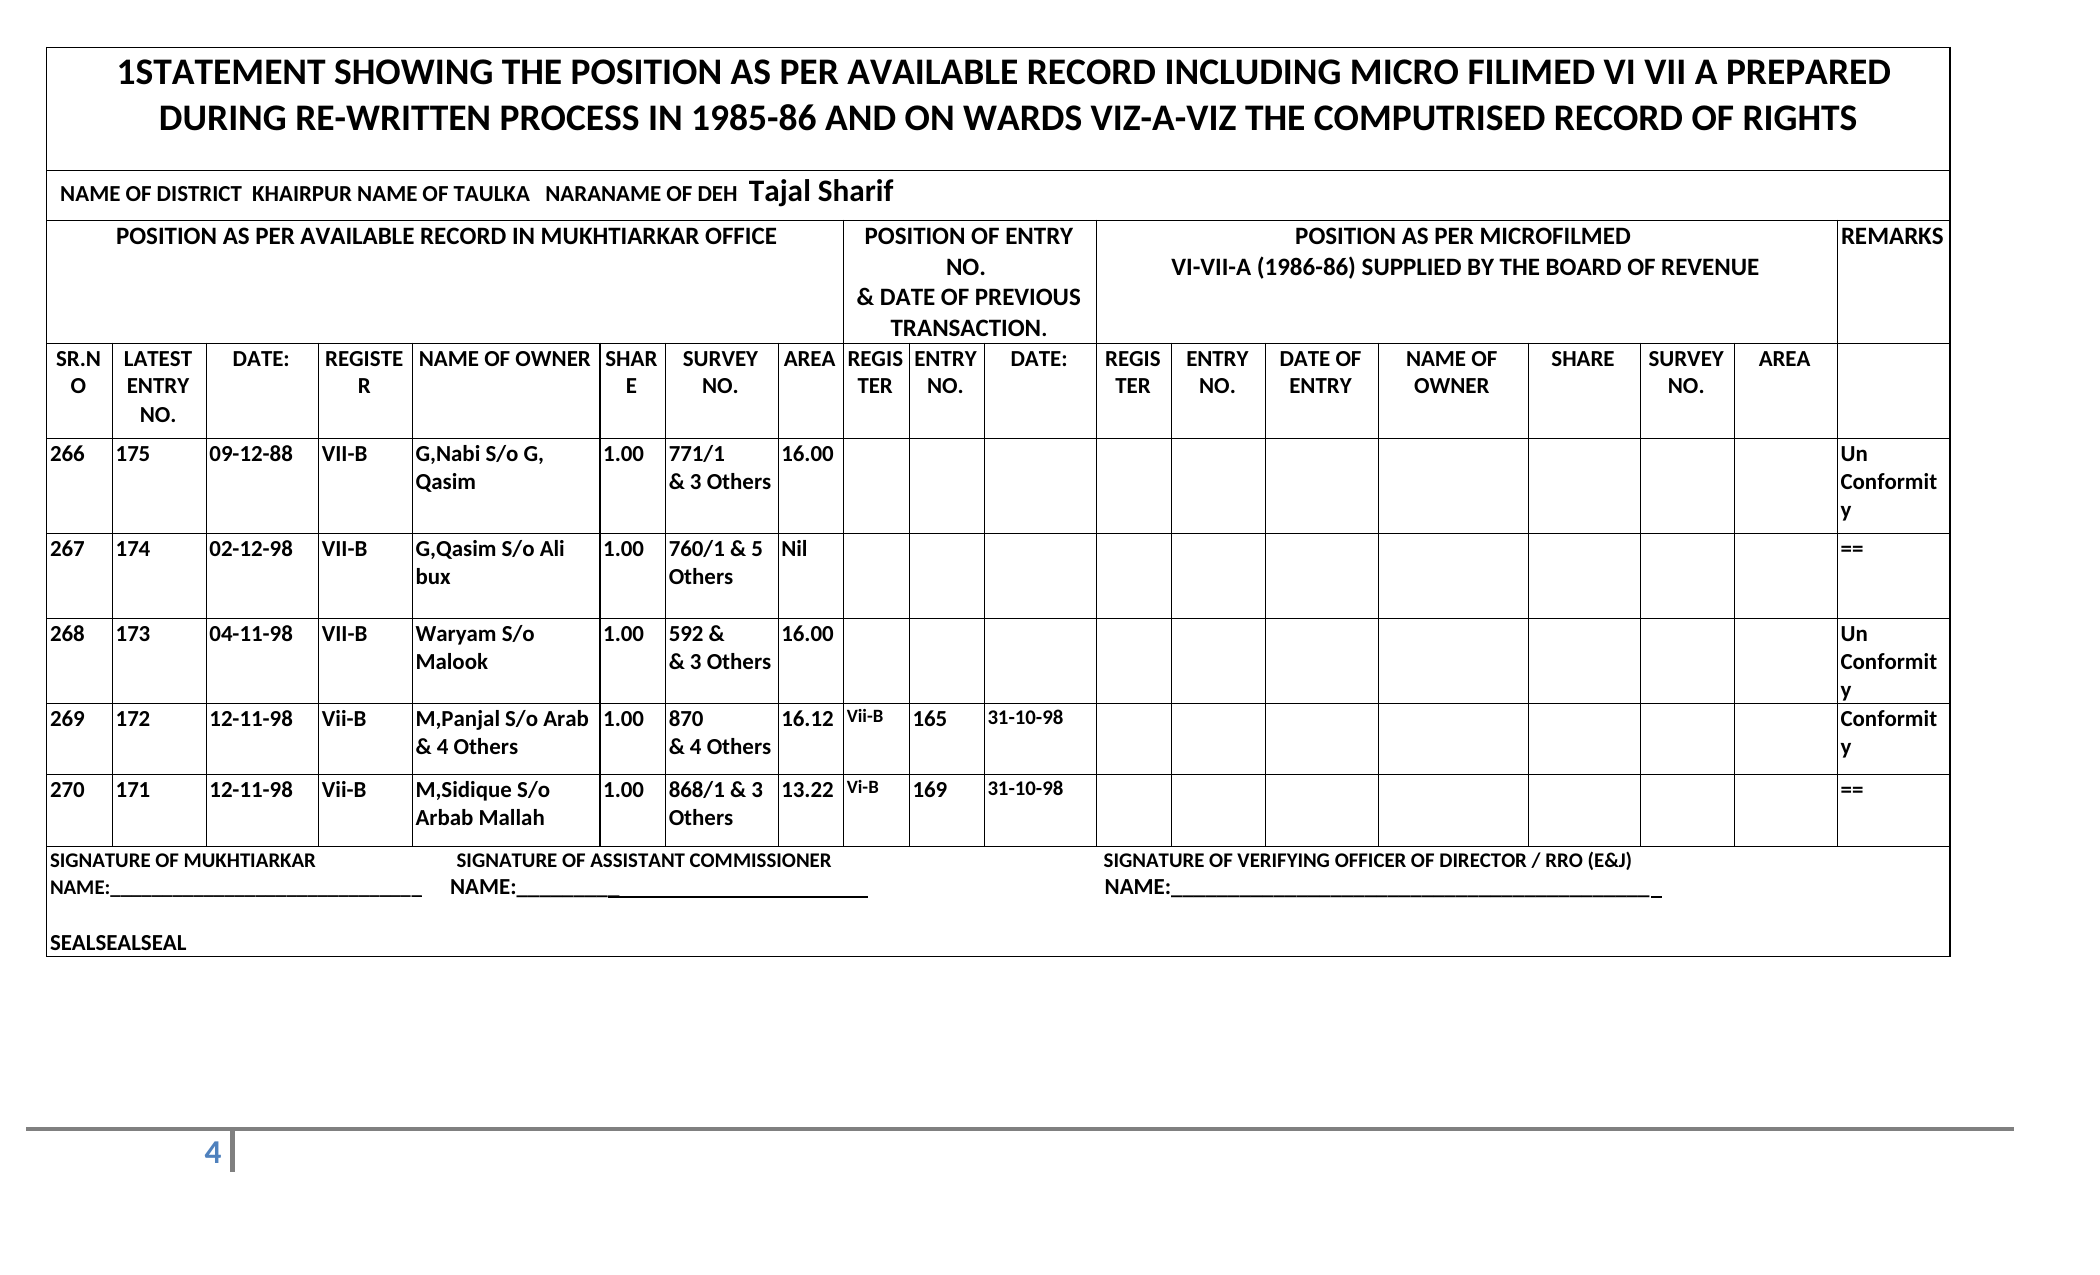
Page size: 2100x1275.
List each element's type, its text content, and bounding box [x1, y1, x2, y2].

table_cell [910, 439, 984, 533]
table_cell 173 [113, 619, 206, 703]
table_cell 1.00 [601, 775, 665, 846]
table_cell VII-B [319, 619, 412, 703]
table_cell [1379, 775, 1528, 846]
table_cell 13.22 [779, 775, 843, 846]
table_cell 1.00 [601, 534, 665, 618]
table_cell 12-11-98 [207, 704, 318, 774]
table_cell NAME OF OWNER [1379, 344, 1528, 438]
table_cell [1379, 534, 1528, 618]
table_cell 171 [113, 775, 206, 846]
table_cell [1529, 439, 1640, 533]
table_cell 760/1 & 5 Others [666, 534, 778, 618]
table_cell [1529, 704, 1640, 774]
table_cell 592 & & 3 Others [666, 619, 778, 703]
table_cell LATEST ENTRY NO. [113, 344, 206, 438]
table_cell [1266, 619, 1378, 703]
table_cell 12-11-98 [207, 775, 318, 846]
table_cell [1641, 534, 1734, 618]
table_cell [985, 534, 1096, 618]
table_cell [1097, 534, 1171, 618]
table_cell [1266, 534, 1378, 618]
table_cell [1266, 439, 1378, 533]
table_cell VII-B [319, 534, 412, 618]
table_cell 267 [47, 534, 112, 618]
table_cell SHARE [1529, 344, 1640, 438]
table_cell [1641, 775, 1734, 846]
table_cell Un Conformity [1838, 439, 1949, 533]
table_cell 172 [113, 704, 206, 774]
table_cell [1172, 534, 1265, 618]
table_cell [1379, 619, 1528, 703]
table_cell 04-11-98 [207, 619, 318, 703]
table_cell SURVEY NO. [666, 344, 778, 438]
table_cell 266 [47, 439, 112, 533]
table_cell SR.NO [47, 344, 112, 438]
table_cell [1172, 619, 1265, 703]
table_cell SIGNATURE OF MUKHTIARKAR SIGNATURE OF ASSISTANT COMMISSIONER SIGNATURE OF VERIFYING OFFICER OF DIRECTOR / RRO (E&J) NAME:______________________________ NAME:_________ NAME:__________________________________________ SEALSEALSEAL [47, 847, 1949, 956]
table_cell [985, 439, 1096, 533]
table_cell SHARE [601, 344, 665, 438]
table_cell Waryam S/o Malook [413, 619, 599, 703]
table_cell NAME OF DISTRICT KHAIRPUR NAME OF TAULKA NARANAME OF DEH Tajal Sharif [47, 171, 1949, 219]
table_cell ENTRY NO. [910, 344, 984, 438]
table_cell [910, 534, 984, 618]
table_cell REMARKS [1838, 221, 1949, 343]
table_cell G,Qasim S/o Ali bux [413, 534, 599, 618]
table_cell 269 [47, 704, 112, 774]
table_cell [985, 619, 1096, 703]
table_cell 1.00 [601, 439, 665, 533]
table_cell ENTRY NO. [1172, 344, 1265, 438]
table_cell [1172, 704, 1265, 774]
table_cell 169 [910, 775, 984, 846]
table_cell Vi-B [844, 775, 909, 846]
table_cell [844, 619, 909, 703]
table_cell [1735, 619, 1837, 703]
table_cell M,Sidique S/o Arbab Mallah [413, 775, 599, 846]
table_cell NAME OF OWNER [413, 344, 599, 438]
table_cell Conformity [1838, 704, 1949, 774]
table_cell [1641, 439, 1734, 533]
table_cell [1379, 704, 1528, 774]
table_cell [1097, 775, 1171, 846]
table_cell REGISTER [319, 344, 412, 438]
table_cell [1529, 775, 1640, 846]
table_cell DATE OF ENTRY [1266, 344, 1378, 438]
table_cell 174 [113, 534, 206, 618]
table_cell 870 & 4 Others [666, 704, 778, 774]
table_cell AREA [779, 344, 843, 438]
table_cell [1529, 534, 1640, 618]
table_cell Vii-B [319, 775, 412, 846]
table_cell 771/1 & 3 Others [666, 439, 778, 533]
table_header 1STATEMENT SHOWING THE POSITION AS PER AVAILABLE RECORD INCLUDING MICRO FILIMED VI VII A PREPARED DURING RE-WRITTEN PROCESS IN 1985-86 AND ON WARDS VIZ-A-VIZ THE COMPUTRISED RECORD OF RIGHTS [47, 48, 1949, 170]
table_cell [1735, 775, 1837, 846]
table_cell 1.00 [601, 619, 665, 703]
table_cell 31-10-98 [985, 704, 1096, 774]
table_cell SURVEY NO. [1641, 344, 1734, 438]
table_cell M,Panjal S/o Arab & 4 Others [413, 704, 599, 774]
table_cell POSITION AS PER AVAILABLE RECORD IN MUKHTIARKAR OFFICE [47, 221, 843, 343]
table_cell [1379, 439, 1528, 533]
table_cell [1097, 439, 1171, 533]
table_cell REGISTER [1097, 344, 1171, 438]
table_cell POSITION AS PER MICROFILMED VI-VII-A (1986-86) SUPPLIED BY THE BOARD OF REVENUE [1097, 221, 1837, 343]
table_cell 268 [47, 619, 112, 703]
table_cell 16.00 [779, 619, 843, 703]
table_cell Vii-B [844, 704, 909, 774]
table_cell AREA [1735, 344, 1837, 438]
table_cell Un Conformity [1838, 619, 1949, 703]
table_cell 09-12-88 [207, 439, 318, 533]
table_cell 270 [47, 775, 112, 846]
table_cell [844, 439, 909, 533]
table_cell [1097, 704, 1171, 774]
table_cell 02-12-98 [207, 534, 318, 618]
table_cell REGISTER [844, 344, 909, 438]
table_cell [1641, 619, 1734, 703]
table_cell [1097, 619, 1171, 703]
table_cell [1172, 439, 1265, 533]
table_cell 1.00 [601, 704, 665, 774]
table_cell == [1838, 534, 1949, 618]
table_cell 16.00 [779, 439, 843, 533]
table_cell [1266, 775, 1378, 846]
table_cell [1735, 704, 1837, 774]
table_cell [1735, 439, 1837, 533]
table_cell [1838, 344, 1949, 438]
table_cell [1529, 619, 1640, 703]
table_cell [1266, 704, 1378, 774]
table_cell Vii-B [319, 704, 412, 774]
table_cell [1172, 775, 1265, 846]
table_cell DATE: [207, 344, 318, 438]
table_cell Nil [779, 534, 843, 618]
table_cell 868/1 & 3 Others [666, 775, 778, 846]
table_cell [1641, 704, 1734, 774]
table_cell [1735, 534, 1837, 618]
table_cell 16.12 [779, 704, 843, 774]
table_cell DATE: [985, 344, 1096, 438]
table_cell [844, 534, 909, 618]
table_cell == [1838, 775, 1949, 846]
table_cell 165 [910, 704, 984, 774]
table_cell 31-10-98 [985, 775, 1096, 846]
table_cell POSITION OF ENTRY NO. & DATE OF PREVIOUS TRANSACTION. [844, 221, 1096, 343]
table_cell VII-B [319, 439, 412, 533]
table_cell G,Nabi S/o G, Qasim [413, 439, 599, 533]
table_cell 175 [113, 439, 206, 533]
table_cell [910, 619, 984, 703]
